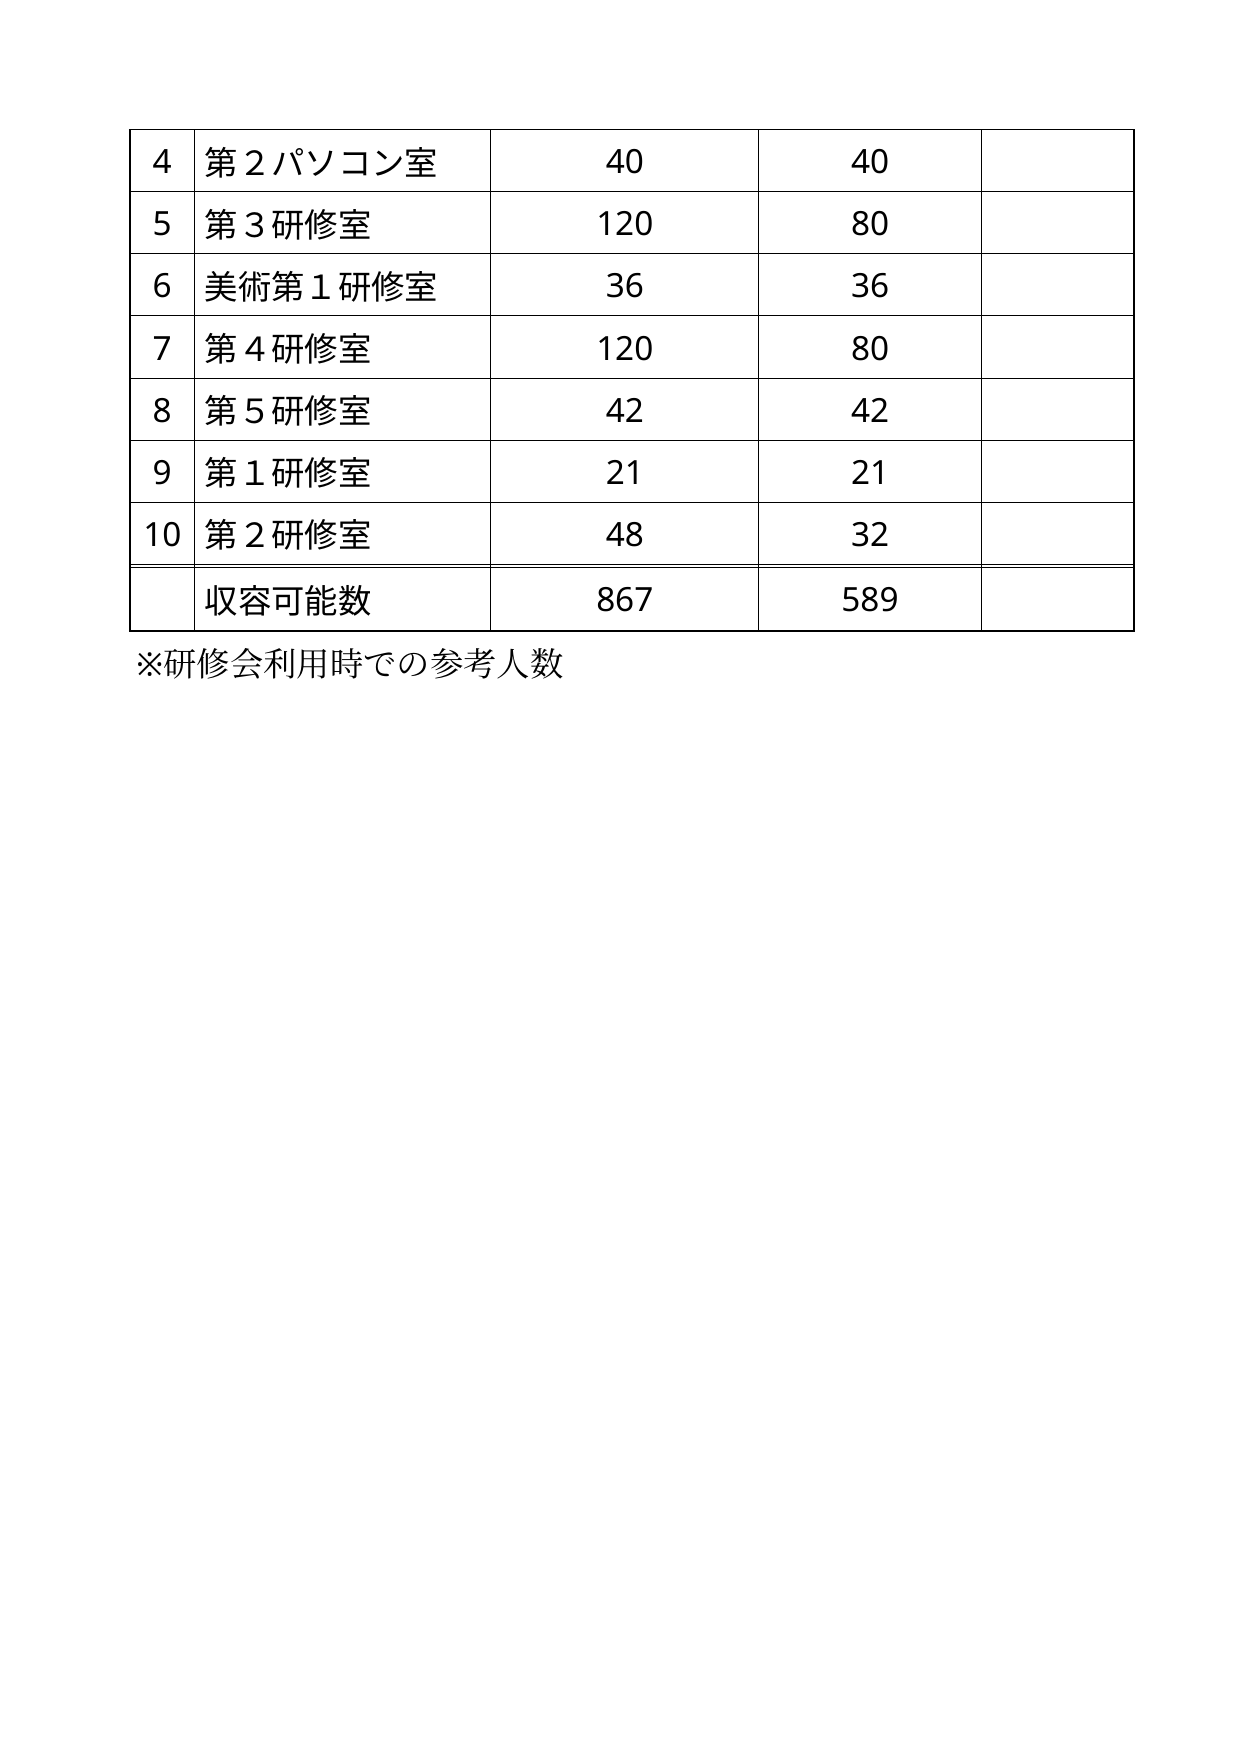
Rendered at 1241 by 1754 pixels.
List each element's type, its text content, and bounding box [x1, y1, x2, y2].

table_cell 5 [131, 192, 194, 253]
table_cell 21 [759, 441, 981, 502]
table_cell 第５研修室 [195, 379, 490, 439]
table_cell 21 [491, 441, 758, 502]
table_cell 32 [759, 503, 981, 564]
table_cell [982, 441, 1133, 502]
table_cell 40 [759, 130, 981, 191]
table_cell 第３研修室 [195, 192, 490, 253]
table_cell 120 [491, 192, 758, 253]
table_cell 収容可能数 [195, 568, 490, 629]
table_cell 4 [131, 130, 194, 191]
table_cell [982, 254, 1133, 315]
table_cell 10 [131, 503, 194, 564]
table_cell 80 [759, 316, 981, 377]
table_cell 42 [759, 379, 981, 439]
table_cell 8 [131, 379, 194, 439]
table_cell 第２パソコン室 [195, 130, 490, 191]
table_cell 80 [759, 192, 981, 253]
table_cell 6 [131, 254, 194, 315]
table_cell 120 [491, 316, 758, 377]
table_cell 9 [131, 441, 194, 502]
table_cell [131, 568, 194, 629]
table_cell 589 [759, 568, 981, 629]
table_cell 第４研修室 [195, 316, 490, 377]
table_cell [982, 568, 1133, 629]
table_cell [982, 130, 1133, 191]
table_cell 36 [759, 254, 981, 315]
table_cell 867 [491, 568, 758, 629]
table_cell 第１研修室 [195, 441, 490, 502]
table_cell 第２研修室 [195, 503, 490, 564]
table_cell 42 [491, 379, 758, 439]
table_cell [982, 192, 1133, 253]
table_cell 48 [491, 503, 758, 564]
table_cell [982, 379, 1133, 439]
text ※研修会利用時での参考人数 [136, 632, 1128, 693]
table_cell [982, 316, 1133, 377]
table_cell 40 [491, 130, 758, 191]
table_cell [982, 503, 1133, 564]
table_cell 美術第１研修室 [195, 254, 490, 315]
table_cell 7 [131, 316, 194, 377]
table_cell 36 [491, 254, 758, 315]
